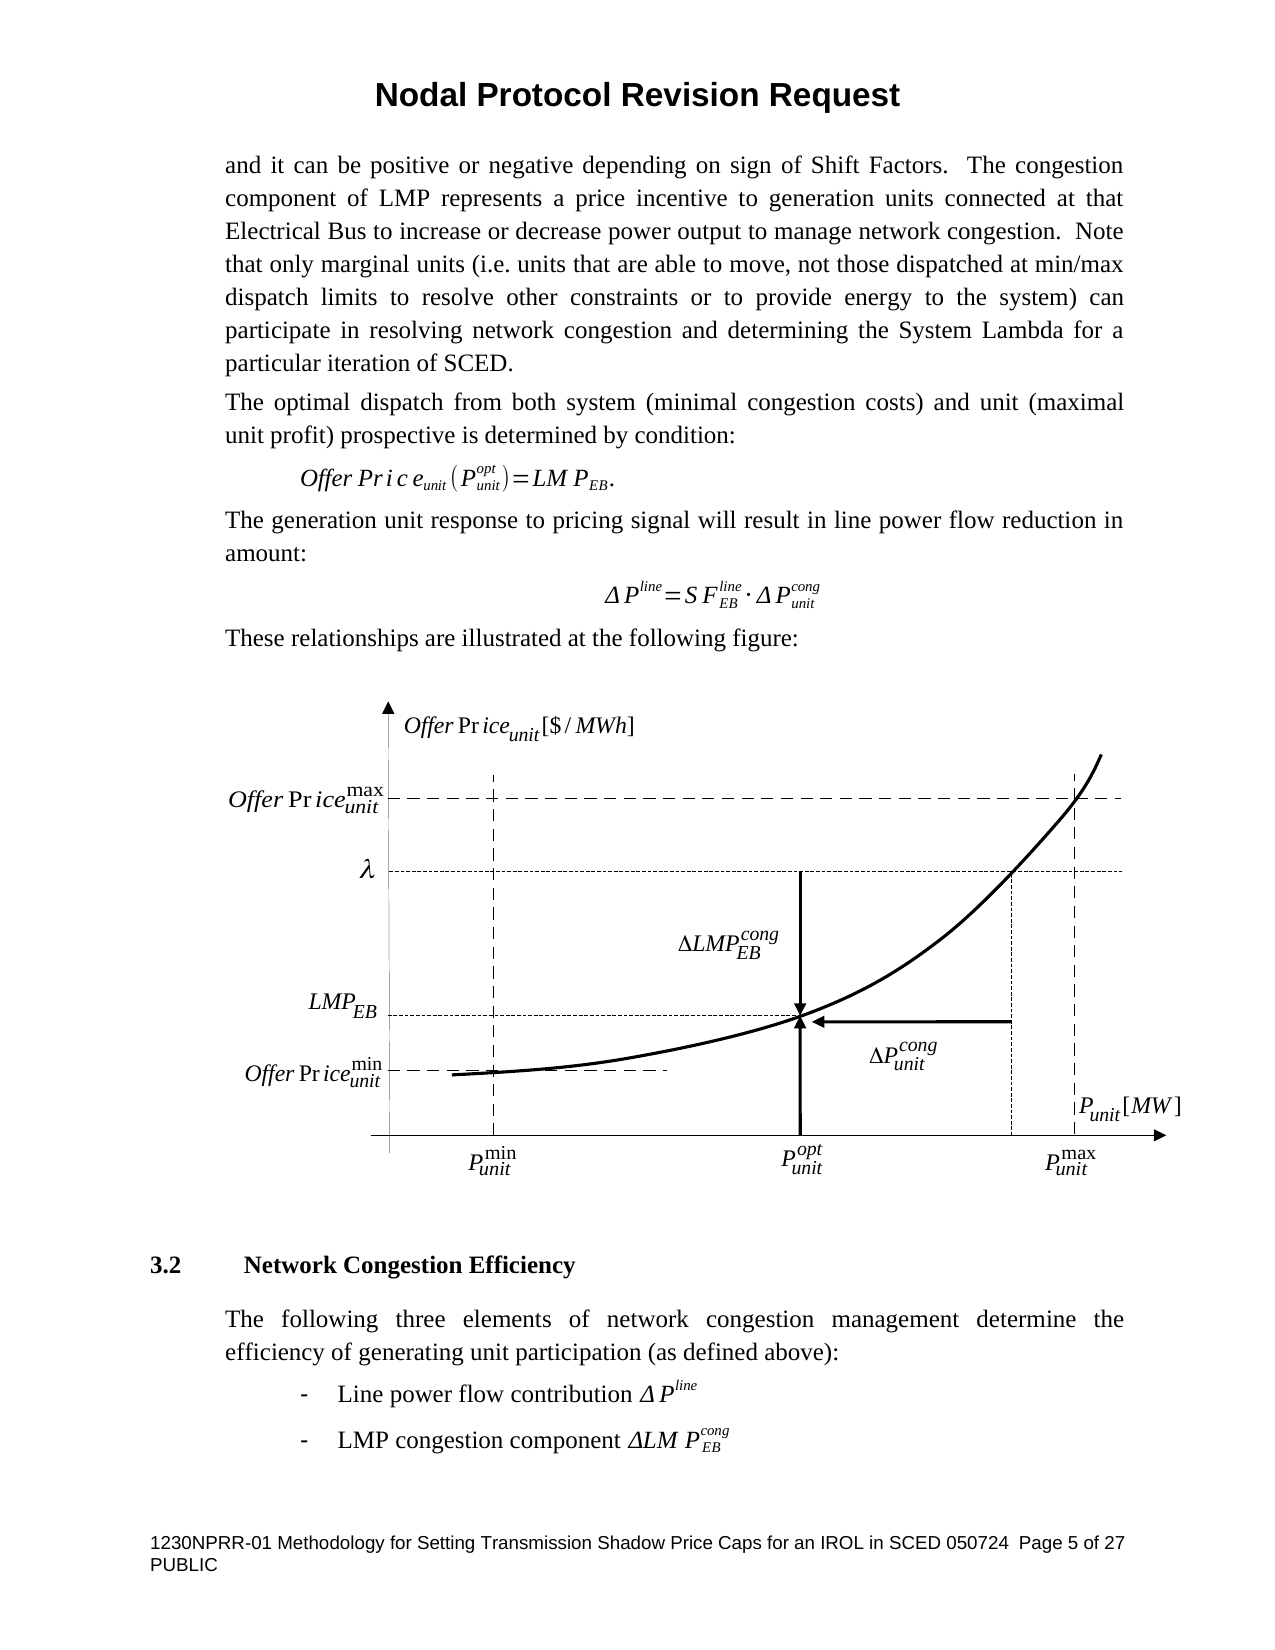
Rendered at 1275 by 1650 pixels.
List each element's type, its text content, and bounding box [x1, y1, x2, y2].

text These relationships are illustrated at the following figure: [225, 623, 1125, 652]
list LMP congestion component [300, 1422, 1125, 1457]
text and it can be positive or negative depending on sign of Shift Factors. The congestion component of LMP represents a price incentive to generation units connected at that Electrical Bus to increase or decrease power output to manage network congestion. Note that only marginal units (i.e. units that are able to move, not those dispatched at min/max dispatch limits to resolve other constraints or to provide energy to the system) can participate in resolving network congestion and determining the System Lambda for a particular iteration of SCED. [225, 150, 1125, 377]
text . [225, 460, 1125, 494]
list Line power flow contribution [300, 1376, 1125, 1411]
text The generation unit response to pricing signal will result in line power flow reduction in amount: [225, 505, 1125, 567]
text 3.2 Network Congestion Efficiency [150, 1250, 1125, 1279]
text The following three elements of network congestion management determine the efficiency of generating unit participation (as defined above): [225, 1304, 1125, 1366]
text The optimal dispatch from both system (minimal congestion costs) and unit (maximal unit profit) prospective is determined by condition: [225, 387, 1125, 449]
